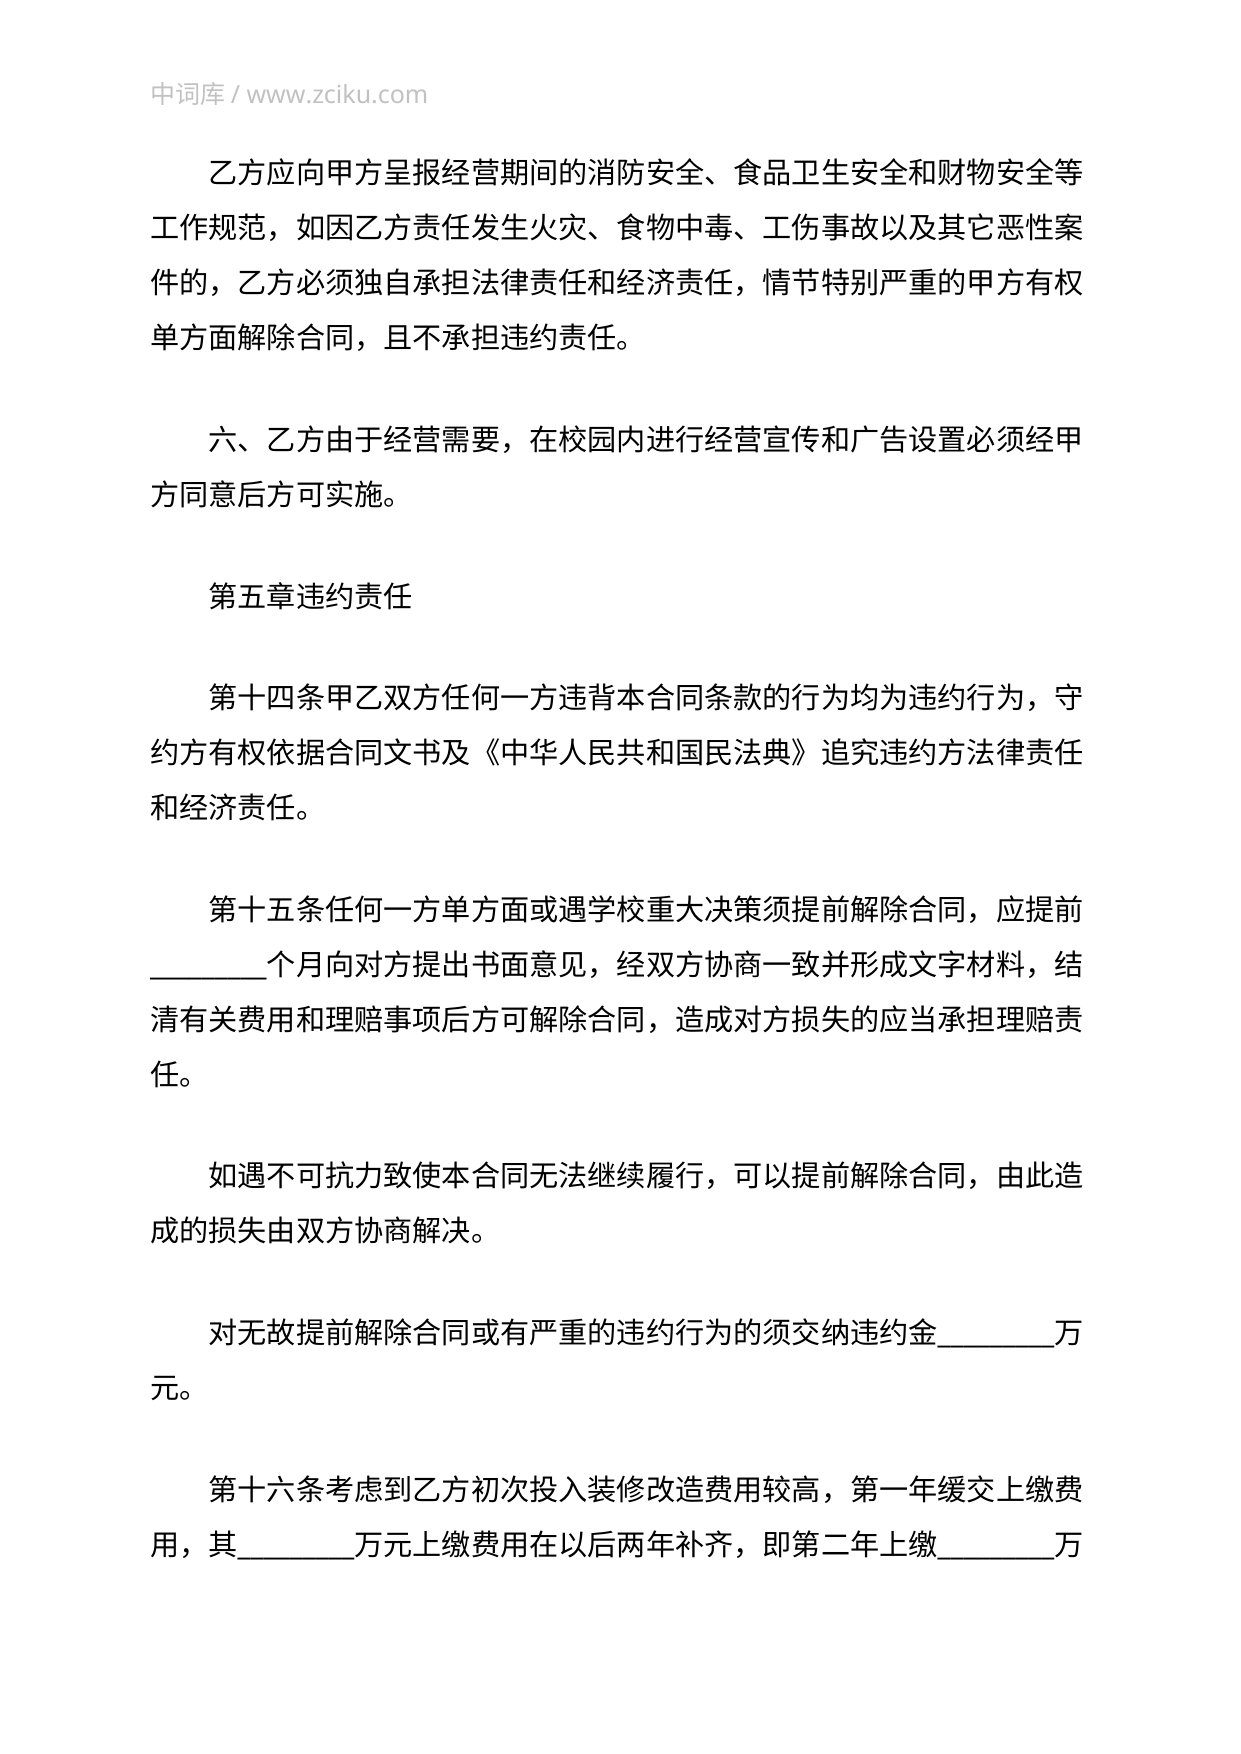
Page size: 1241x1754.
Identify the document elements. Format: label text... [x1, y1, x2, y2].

text 六、乙方由于经营需要，在校园内进行经营宣传和广告设置必须经甲方同意后方可实施。 [150, 416, 1090, 514]
text 对无故提前解除合同或有严重的违约行为的须交纳违约金_________万元。 [150, 1310, 1090, 1407]
text 第十五条任何一方单方面或遇学校重大决策须提前解除合同，应提前_________个月向对方提出书面意见，经双方协商一致并形成文字材料，结清有关费用和理赔事项后方可解除合同，造成对方损失的应当承担理赔责任。 [150, 886, 1090, 1093]
text 乙方应向甲方呈报经营期间的消防安全、食品卫生安全和财物安全等工作规范，如因乙方责任发生火灾、食物中毒、工伤事故以及其它恶性案件的，乙方必须独自承担法律责任和经济责任，情节特别严重的甲方有权单方面解除合同，且不承担违约责任。 [150, 150, 1090, 357]
text 如遇不可抗力致使本合同无法继续履行，可以提前解除合同，由此造成的损失由双方协商解决。 [150, 1153, 1090, 1250]
text 第十四条甲乙双方任何一方违背本合同条款的行为均为违约行为，守约方有权依据合同文书及《中华人民共和国民法典》追究违约方法律责任和经济责任。 [150, 675, 1090, 827]
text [150, 1466, 1090, 1564]
text 第五章违约责任 [150, 573, 1090, 615]
